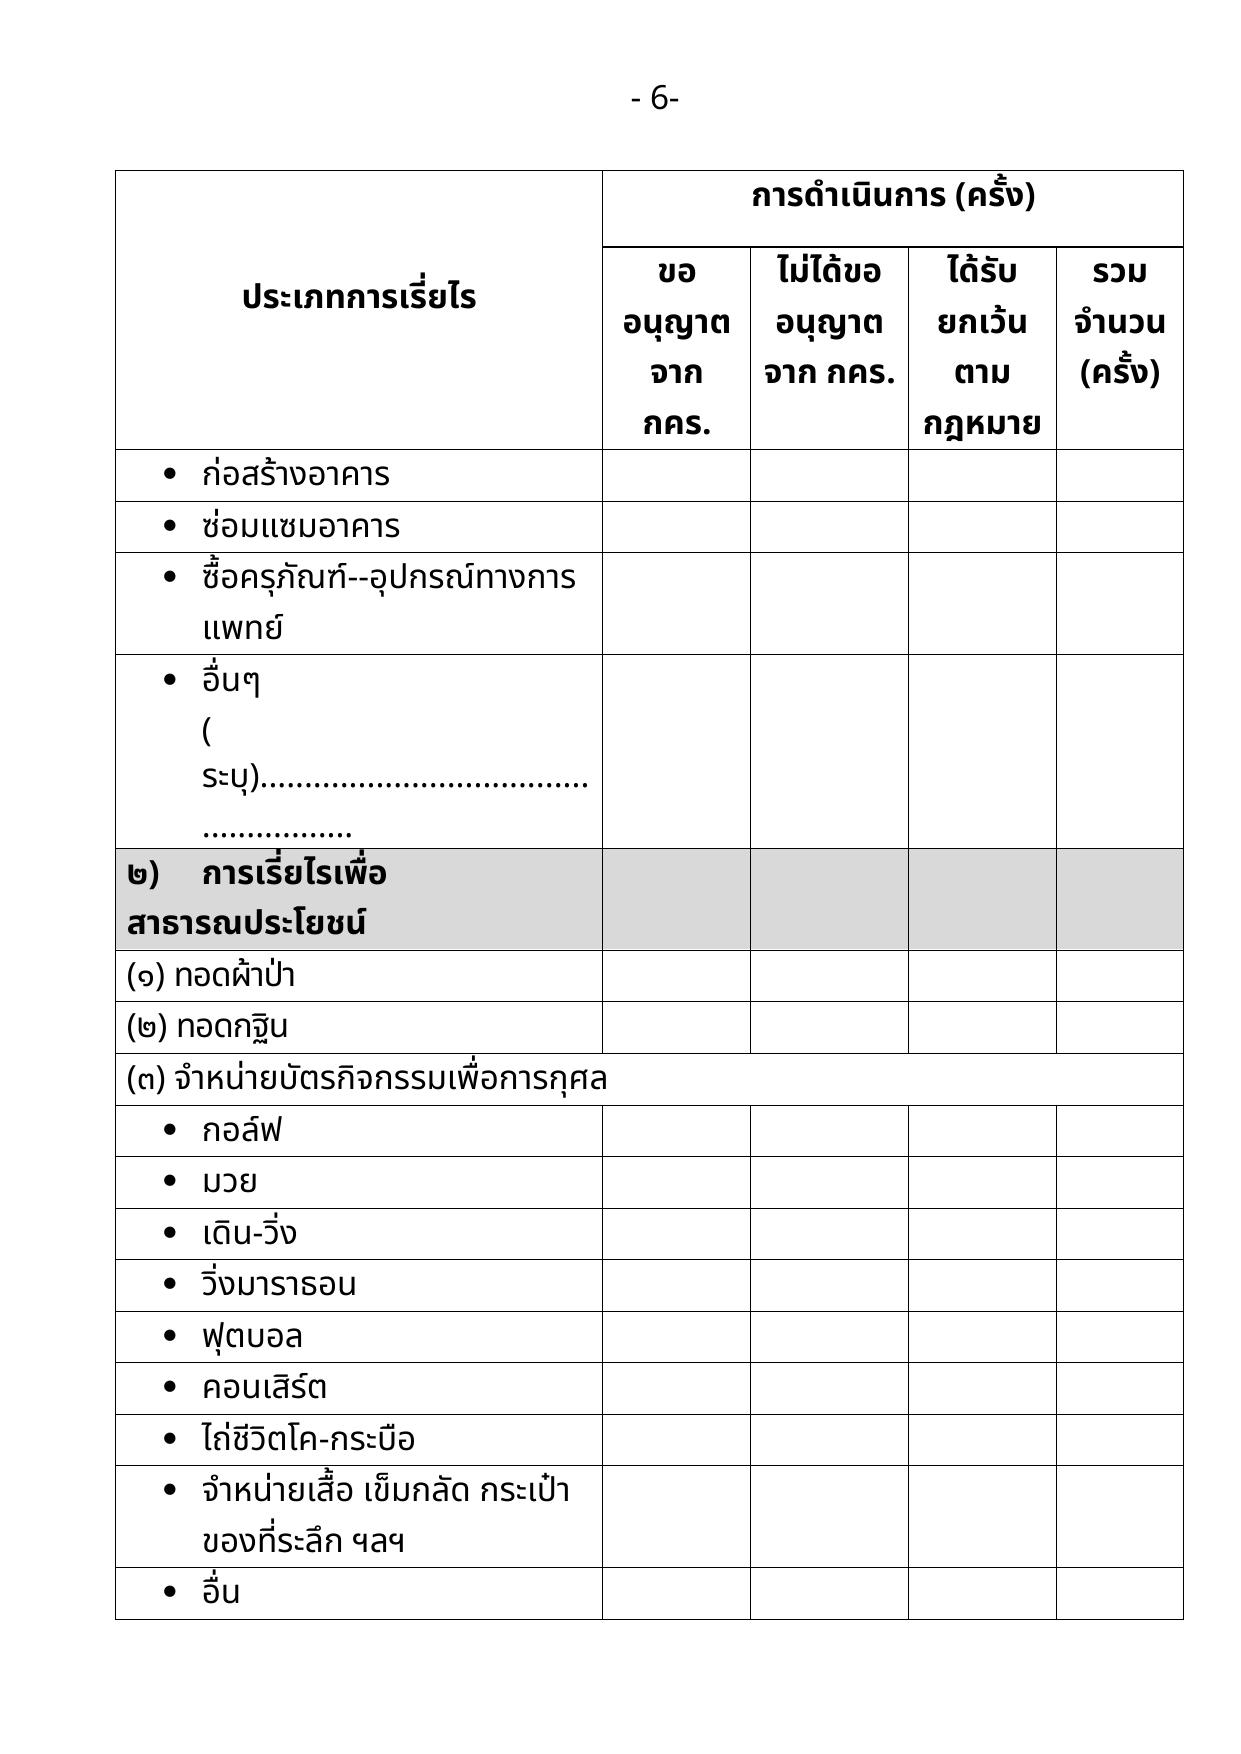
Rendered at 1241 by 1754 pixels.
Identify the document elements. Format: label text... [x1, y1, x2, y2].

table_cell [909, 502, 1056, 552]
table_cell คอนเสิร์ต [116, 1363, 602, 1413]
table_cell (๒) ทอดกฐิน [116, 1002, 602, 1053]
table_cell [909, 849, 1056, 949]
table_cell [603, 655, 750, 847]
table_cell รวมจำนวน (ครั้ง) [1057, 248, 1183, 449]
table_cell [603, 502, 750, 552]
table_cell ไถ่ชีวิตโค-กระบือ [116, 1415, 602, 1465]
table_cell ซ่อมแซมอาคาร [116, 502, 602, 552]
table_cell [603, 849, 750, 949]
table_cell [1057, 849, 1183, 949]
table_cell [751, 450, 908, 501]
table_cell วิ่งมาราธอน [116, 1260, 602, 1311]
table_cell [603, 1415, 750, 1465]
table_cell [909, 1568, 1056, 1618]
table_cell [603, 450, 750, 501]
table_cell [603, 1260, 750, 1311]
table_cell [909, 1466, 1056, 1567]
table_cell กอล์ฟ [116, 1106, 602, 1156]
table_cell [751, 1415, 908, 1465]
table_cell [751, 1568, 908, 1618]
table_cell [603, 1312, 750, 1362]
table_cell [751, 1466, 908, 1567]
table_cell [909, 553, 1056, 654]
table_cell ก่อสร้างอาคาร [116, 450, 602, 501]
table_cell [1057, 1260, 1183, 1311]
table_cell [1057, 502, 1183, 552]
table_cell [751, 502, 908, 552]
table_cell [751, 1363, 908, 1413]
table_cell (๑) ทอดผ้าป่า [116, 951, 602, 1001]
table_cell ไม่ได้ขอ อนุญาตจาก กคร. [751, 248, 908, 449]
table_cell [1057, 1363, 1183, 1413]
table_cell [751, 1106, 908, 1156]
table_cell [751, 1209, 908, 1259]
table_cell [603, 1157, 750, 1207]
table_cell [909, 1157, 1056, 1207]
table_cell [116, 1568, 602, 1618]
table_cell [603, 951, 750, 1001]
table_cell [751, 951, 908, 1001]
table_cell ซื้อครุภัณฑ์--อุปกรณ์ทางการแพทย์ [116, 553, 602, 654]
table_cell [1057, 1466, 1183, 1567]
table_cell [603, 1363, 750, 1413]
table_cell [751, 1312, 908, 1362]
table_cell [751, 655, 908, 847]
table_header ประเภทการเรี่ยไร [116, 171, 602, 449]
table_cell [1057, 1568, 1183, 1618]
table_cell [909, 450, 1056, 501]
table_cell [603, 1002, 750, 1053]
table_cell [909, 951, 1056, 1001]
table_cell ขออนุญาตจาก กคร. [603, 248, 750, 449]
table_cell [751, 1157, 908, 1207]
table_cell [909, 1312, 1056, 1362]
table_cell ฟุตบอล [116, 1312, 602, 1362]
table_cell [909, 1002, 1056, 1053]
table_cell [751, 1260, 908, 1311]
table_cell จำหน่ายเสื้อ เข็มกลัด กระเป๋า ของที่ระลึก ฯลฯ [116, 1466, 602, 1567]
table_cell [1057, 1312, 1183, 1362]
table_cell (๓) จำหน่ายบัตรกิจกรรมเพื่อการกุศล [116, 1054, 1183, 1104]
table_cell [751, 1002, 908, 1053]
table_cell [1057, 655, 1183, 847]
table_cell มวย [116, 1157, 602, 1207]
table_cell ๒) การเรี่ยไรเพื่อสาธารณประโยชน์ [116, 849, 602, 949]
table_cell [1057, 1415, 1183, 1465]
table_cell [1057, 1002, 1183, 1053]
table_cell [603, 1466, 750, 1567]
table_cell เดิน-วิ่ง [116, 1209, 602, 1259]
table_cell [909, 1415, 1056, 1465]
table_cell [603, 1209, 750, 1259]
table_cell [1057, 450, 1183, 501]
table_header การดำเนินการ (ครั้ง) [603, 171, 1183, 246]
table_cell [1057, 553, 1183, 654]
table_cell [603, 553, 750, 654]
table_cell [603, 1106, 750, 1156]
table_cell [603, 1568, 750, 1618]
table_cell [909, 1363, 1056, 1413]
table_cell [1057, 1209, 1183, 1259]
table_cell [909, 1209, 1056, 1259]
table_cell [1057, 1106, 1183, 1156]
table_cell [909, 1260, 1056, 1311]
table_cell [1057, 1157, 1183, 1207]
table_cell อื่นๆ (ระบุ)...................................................... [116, 655, 602, 847]
table_cell [751, 849, 908, 949]
table_cell [751, 553, 908, 654]
table_cell [909, 1106, 1056, 1156]
table_cell ได้รับ ยกเว้นตามกฎหมาย [909, 248, 1056, 449]
table_cell [909, 655, 1056, 847]
table_cell [1057, 951, 1183, 1001]
